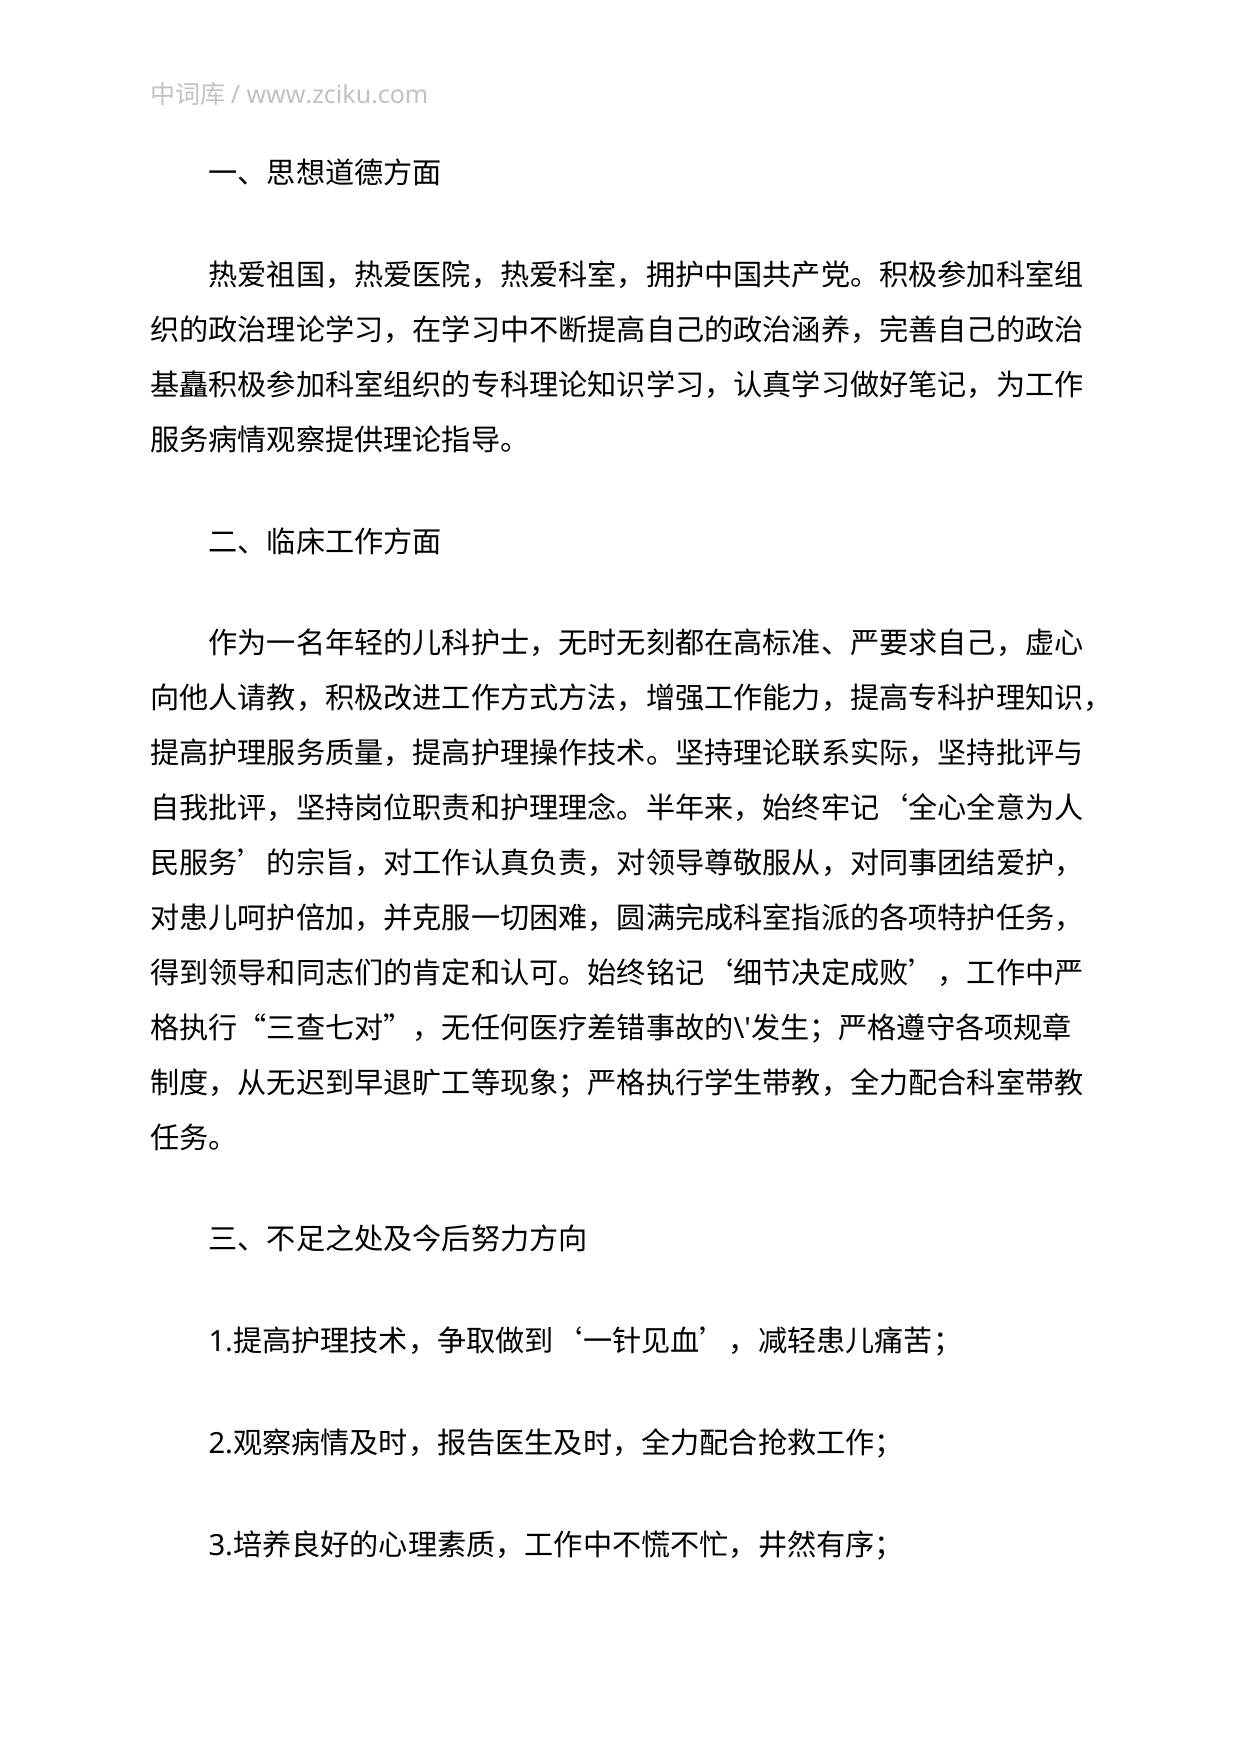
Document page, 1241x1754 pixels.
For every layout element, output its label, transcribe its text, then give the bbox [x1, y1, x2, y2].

text 一、思想道德方面 [150, 150, 1090, 192]
text 1.提高护理技术，争取做到‘一针见血’，减轻患儿痛苦； [150, 1318, 1090, 1360]
text 二、临床工作方面 [150, 518, 1090, 561]
text 作为一名年轻的儿科护士，无时无刻都在高标准、严要求自己，虚心向他人请教，积极改进工作方式方法，增强工作能力，提高专科护理知识，提高护理服务质量，提高护理操作技术。坚持理论联系实际，坚持批评与自我批评，坚持岗位职责和护理理念。半年来，始终牢记‘全心全意为人民服务’的宗旨，对工作认真负责，对领导尊敬服从，对同事团结爱护，对患儿呵护倍加，并克服一切困难，圆满完成科室指派的各项特护任务，得到领导和同志们的肯定和认可。始终铭记‘细节决定成败’，工作中严格执行“三查七对”，无任何医疗差错事故的\'发生；严格遵守各项规章制度，从无迟到早退旷工等现象；严格执行学生带教，全力配合科室带教任务。 [150, 620, 1090, 1156]
text 热爱祖国，热爱医院，热爱科室，拥护中国共产党。积极参加科室组织的政治理论学习，在学习中不断提高自己的政治涵养，完善自己的政治基矗积极参加科室组织的专科理论知识学习，认真学习做好笔记，为工作服务病情观察提供理论指导。 [150, 252, 1090, 459]
text 3.培养良好的心理素质，工作中不慌不忙，井然有序； [150, 1522, 1090, 1564]
text 三、不足之处及今后努力方向 [150, 1216, 1090, 1258]
text 2.观察病情及时，报告医生及时，全力配合抢救工作； [150, 1420, 1090, 1462]
